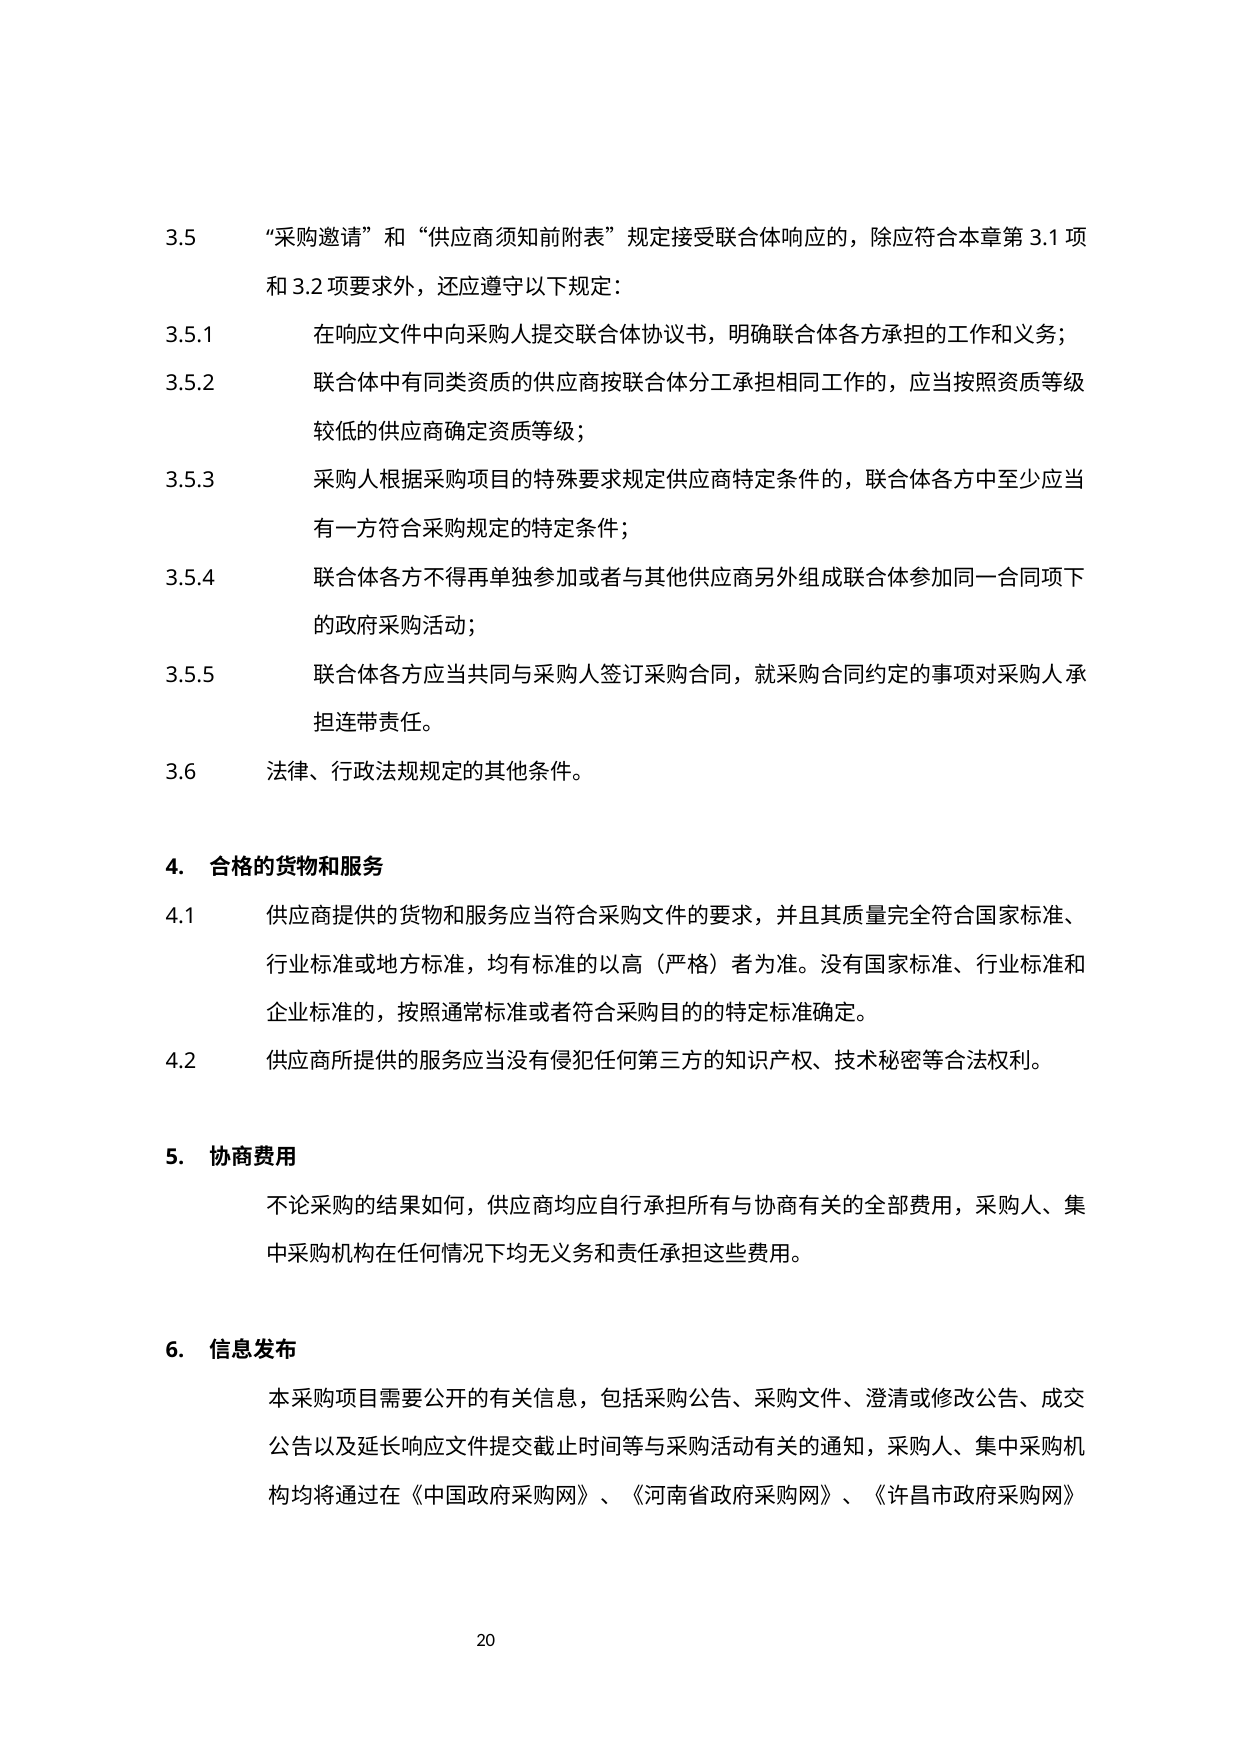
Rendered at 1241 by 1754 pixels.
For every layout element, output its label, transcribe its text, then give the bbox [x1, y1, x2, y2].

list “采购邀请”和“供应商须知前附表”规定接受联合体响应的，除应符合本章第3.1项和3.2项要求外，还应遵守以下规定： [165, 219, 1087, 301]
list 联合体各方不得再单独参加或者与其他供应商另外组成联合体参加同一合同项下的政府采购活动； [165, 559, 1087, 640]
text 不论采购的结果如何，供应商均应自行承担所有与协商有关的全部费用，采购人、集中采购机构在任何情况下均无义务和责任承担这些费用。 [266, 1187, 1087, 1268]
list 信息发布 [165, 1332, 1087, 1364]
list 联合体各方应当共同与采购人签订采购合同，就采购合同约定的事项对采购人承担连带责任。 [165, 656, 1087, 737]
list 供应商所提供的服务应当没有侵犯任何第三方的知识产权、技术秘密等合法权利。 [165, 1043, 1087, 1076]
list 采购人根据采购项目的特殊要求规定供应商特定条件的，联合体各方中至少应当有一方符合采购规定的特定条件； [165, 462, 1087, 543]
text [269, 1380, 1087, 1510]
list 合格的货物和服务 [165, 849, 1087, 882]
list 协商费用 [165, 1139, 1087, 1171]
list 联合体中有同类资质的供应商按联合体分工承担相同工作的，应当按照资质等级较低的供应商确定资质等级； [165, 365, 1087, 446]
list 供应商提供的货物和服务应当符合采购文件的要求，并且其质量完全符合国家标准、行业标准或地方标准，均有标准的以高（严格）者为准。没有国家标准、行业标准和企业标准的，按照通常标准或者符合采购目的的特定标准确定。 [165, 897, 1087, 1027]
list 法律、行政法规规定的其他条件。 [165, 753, 1087, 786]
list 在响应文件中向采购人提交联合体协议书，明确联合体各方承担的工作和义务； [165, 317, 1087, 349]
